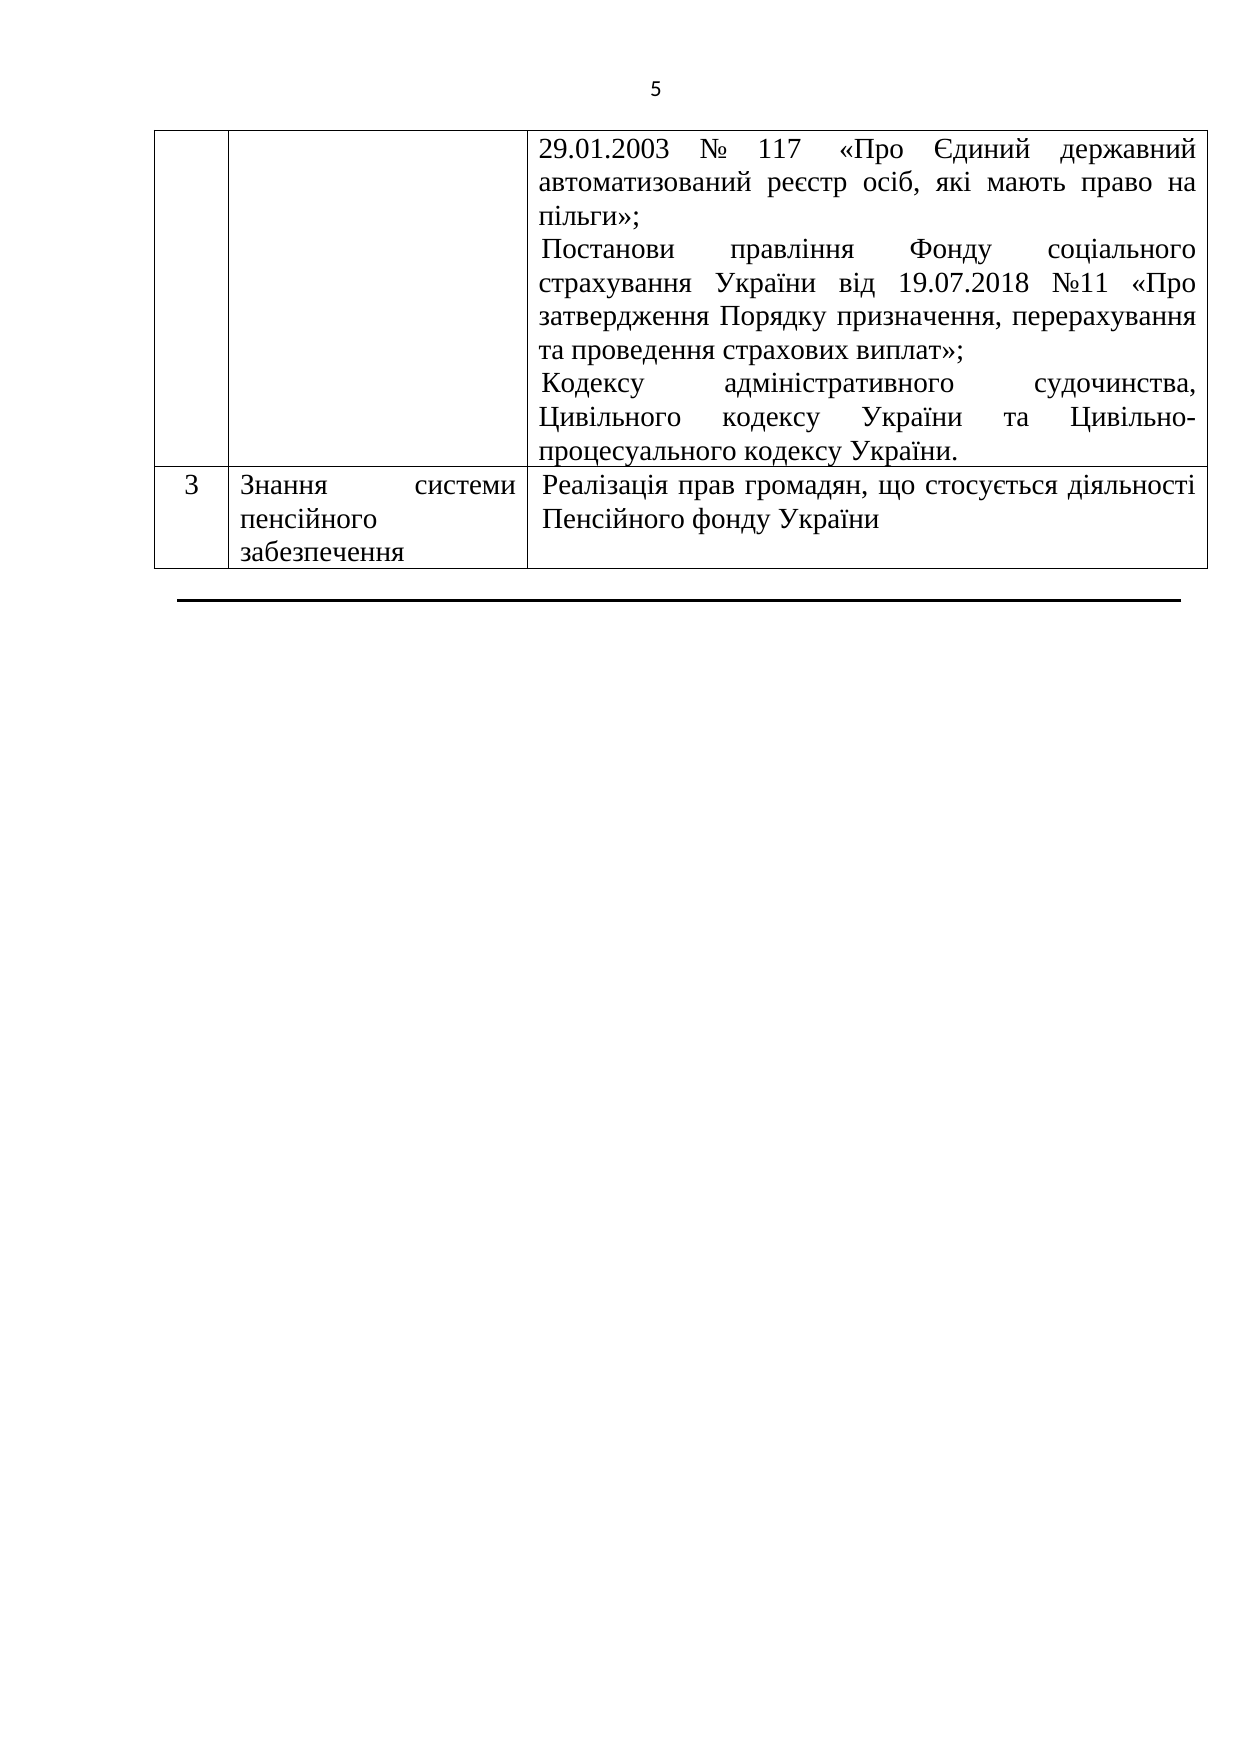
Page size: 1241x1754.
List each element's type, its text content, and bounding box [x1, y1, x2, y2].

table_cell Реалізація прав громадян, що стосується діяльності Пенсійного фонду України [528, 467, 1207, 568]
table_cell 2 [155, 131, 228, 466]
table_cell Знання системи пенсійного забезпечення [229, 467, 527, 568]
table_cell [528, 131, 1207, 466]
table_cell 3 [155, 467, 228, 568]
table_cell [229, 131, 527, 466]
